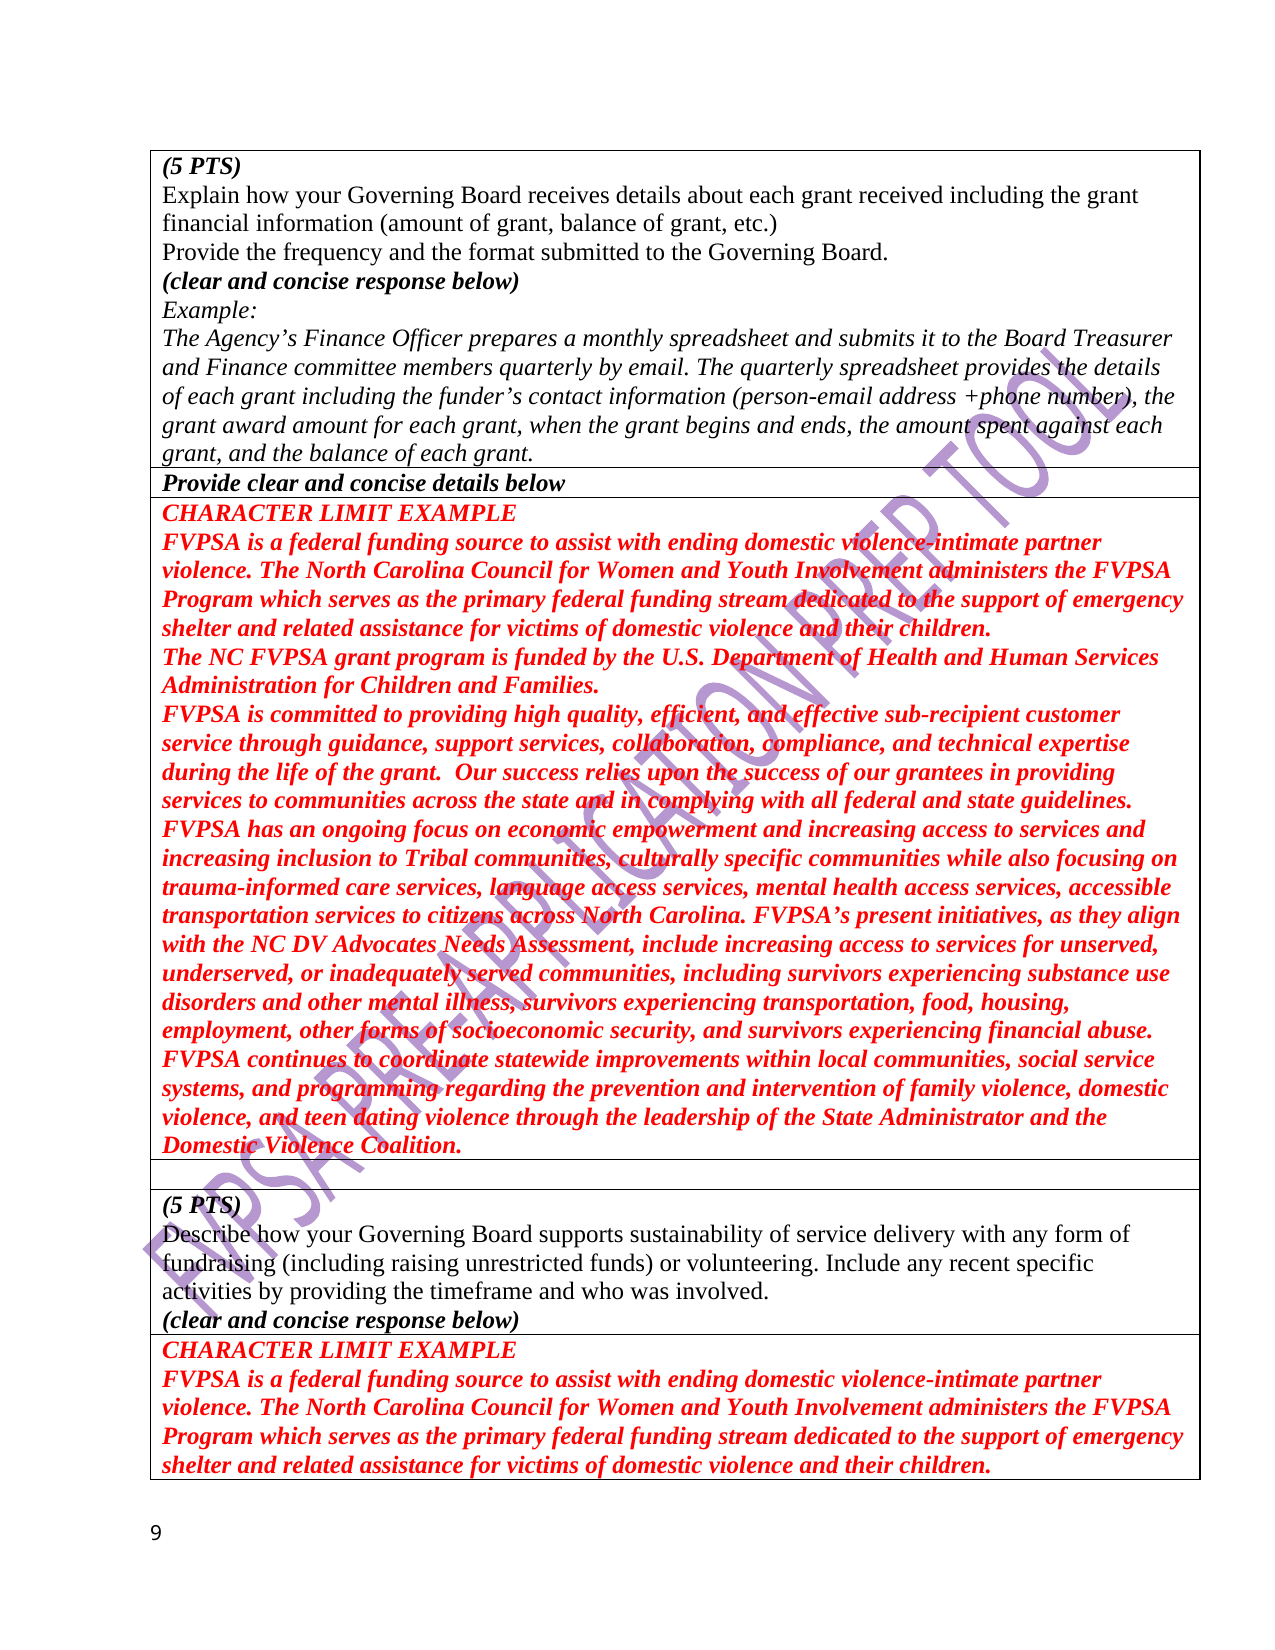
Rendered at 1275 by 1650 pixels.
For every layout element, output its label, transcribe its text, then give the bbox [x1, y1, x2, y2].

table_cell Provide clear and concise details below [151, 468, 1199, 497]
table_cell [151, 1335, 1199, 1479]
table_cell (5 PTS) Describe how your Governing Board supports sustainability of service delivery with any form of fundraising (including raising unrestricted funds) or volunteering. Include any recent specific activities by providing the timeframe and who was involved. (clear and concise response below) [151, 1190, 1199, 1334]
table_cell (5 PTS) Explain how your Governing Board receives details about each grant received including the grant financial information (amount of grant, balance of grant, etc.) Provide the frequency and the format submitted to the Governing Board. (clear and concise response below) Example: The Agency’s Finance Officer prepares a monthly spreadsheet and submits it to the Board Treasurer and Finance committee members quarterly by email. The quarterly spreadsheet provides the details of each grant including the funder’s contact information (person-email address +phone number), the grant award amount for each grant, when the grant begins and ends, the amount spent against each grant, and the balance of each grant. [151, 151, 1199, 467]
table_cell [151, 1160, 1199, 1189]
